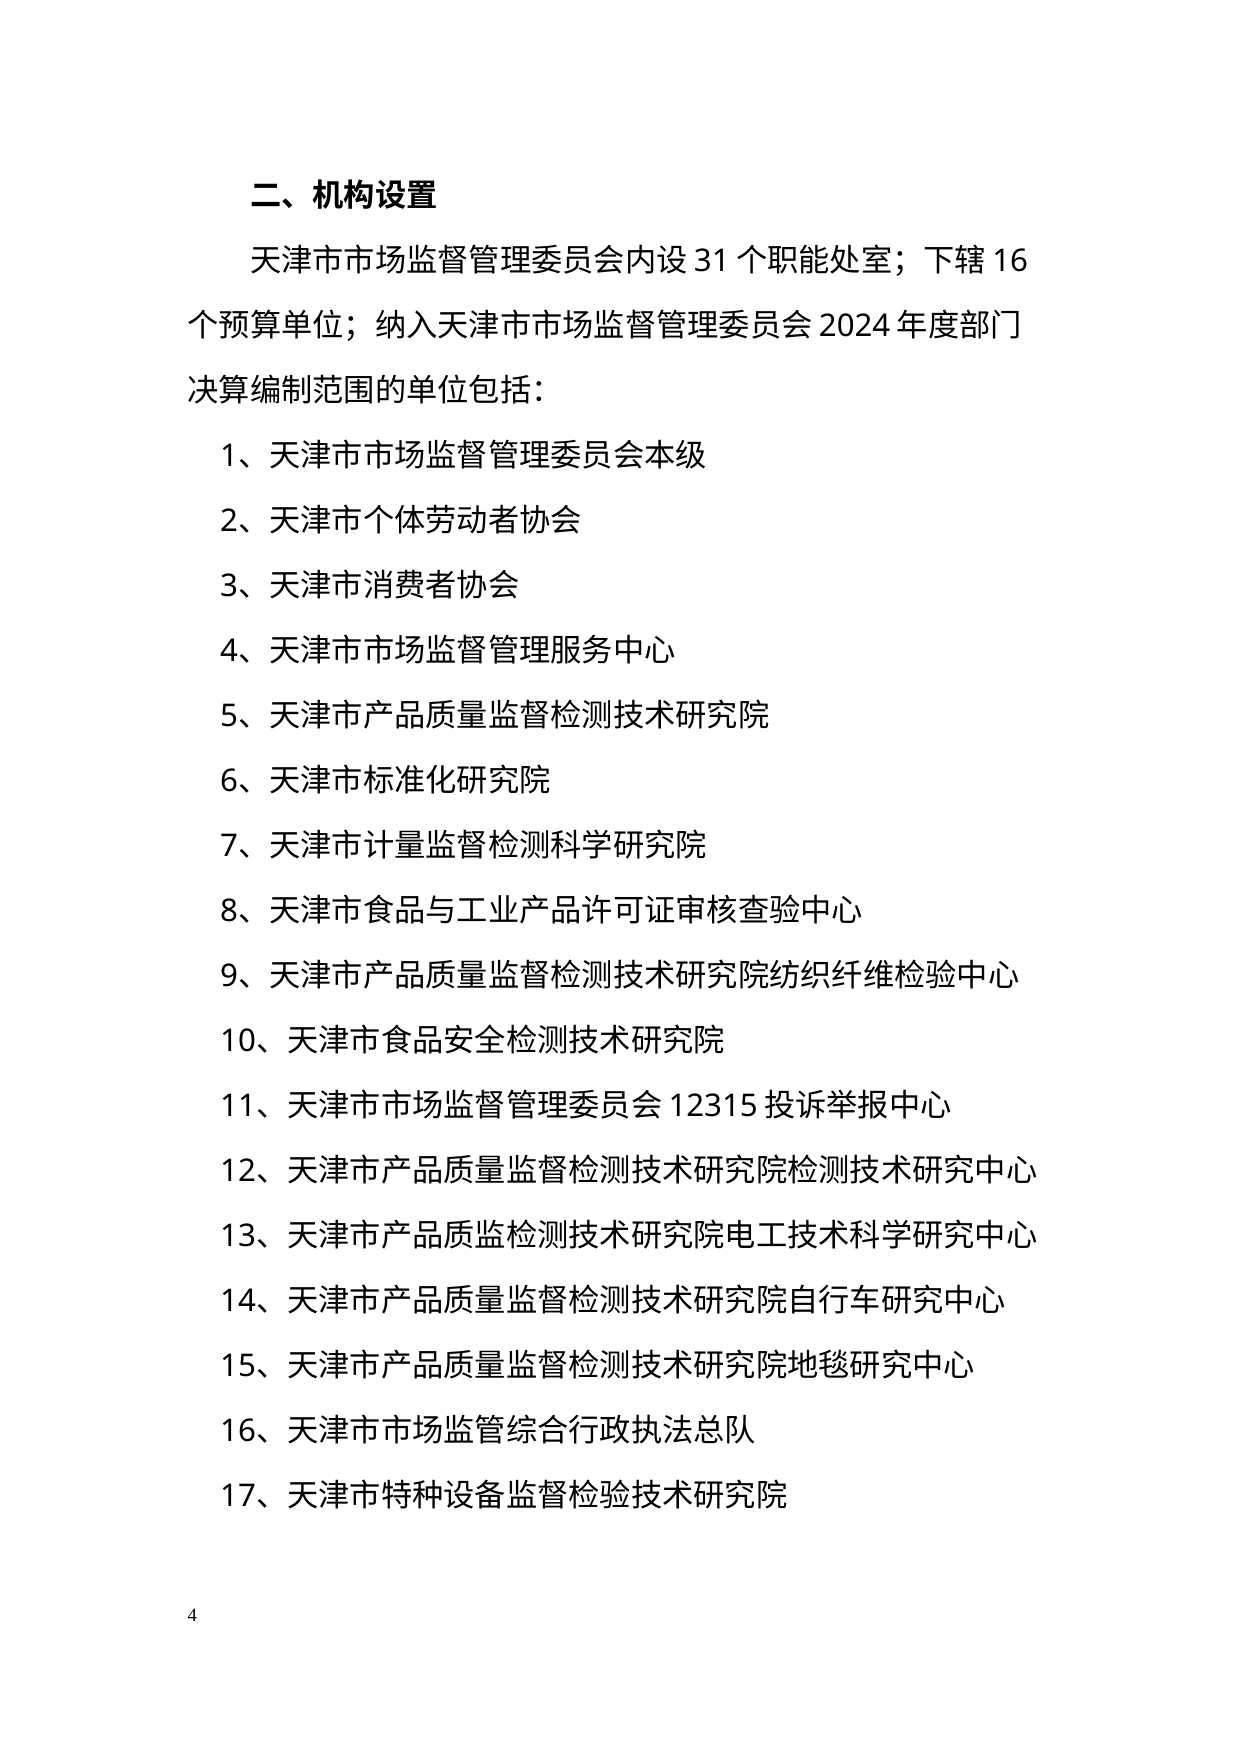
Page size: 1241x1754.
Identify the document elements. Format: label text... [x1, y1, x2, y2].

text 2、天津市个体劳动者协会 [187, 485, 1053, 550]
text 15、天津市产品质量监督检测技术研究院地毯研究中心 [187, 1330, 1053, 1395]
text 16、天津市市场监管综合行政执法总队 [187, 1395, 1053, 1460]
text 3、天津市消费者协会 [187, 550, 1053, 615]
text 1、天津市市场监督管理委员会本级 [187, 420, 1053, 485]
text 4、天津市市场监督管理服务中心 [187, 615, 1053, 680]
text 11、天津市市场监督管理委员会12315投诉举报中心 [187, 1070, 1053, 1135]
text 17、天津市特种设备监督检验技术研究院 [187, 1460, 1053, 1525]
text 6、天津市标准化研究院 [187, 745, 1053, 810]
text 8、天津市食品与工业产品许可证审核查验中心 [187, 875, 1053, 940]
text 7、天津市计量监督检测科学研究院 [187, 810, 1053, 875]
text 10、天津市食品安全检测技术研究院 [187, 1005, 1053, 1070]
subtitle 二、机构设置 [187, 160, 1053, 225]
text 9、天津市产品质量监督检测技术研究院纺织纤维检验中心 [187, 940, 1053, 1005]
text 5、天津市产品质量监督检测技术研究院 [187, 680, 1053, 745]
text 天津市市场监督管理委员会内设31个职能处室；下辖16个预算单位；纳入天津市市场监督管理委员会2024年度部门决算编制范围的单位包括： [187, 225, 1053, 420]
text 14、天津市产品质量监督检测技术研究院自行车研究中心 [187, 1265, 1053, 1330]
text 12、天津市产品质量监督检测技术研究院检测技术研究中心 [187, 1135, 1053, 1200]
text 13、天津市产品质监检测技术研究院电工技术科学研究中心 [187, 1200, 1053, 1265]
